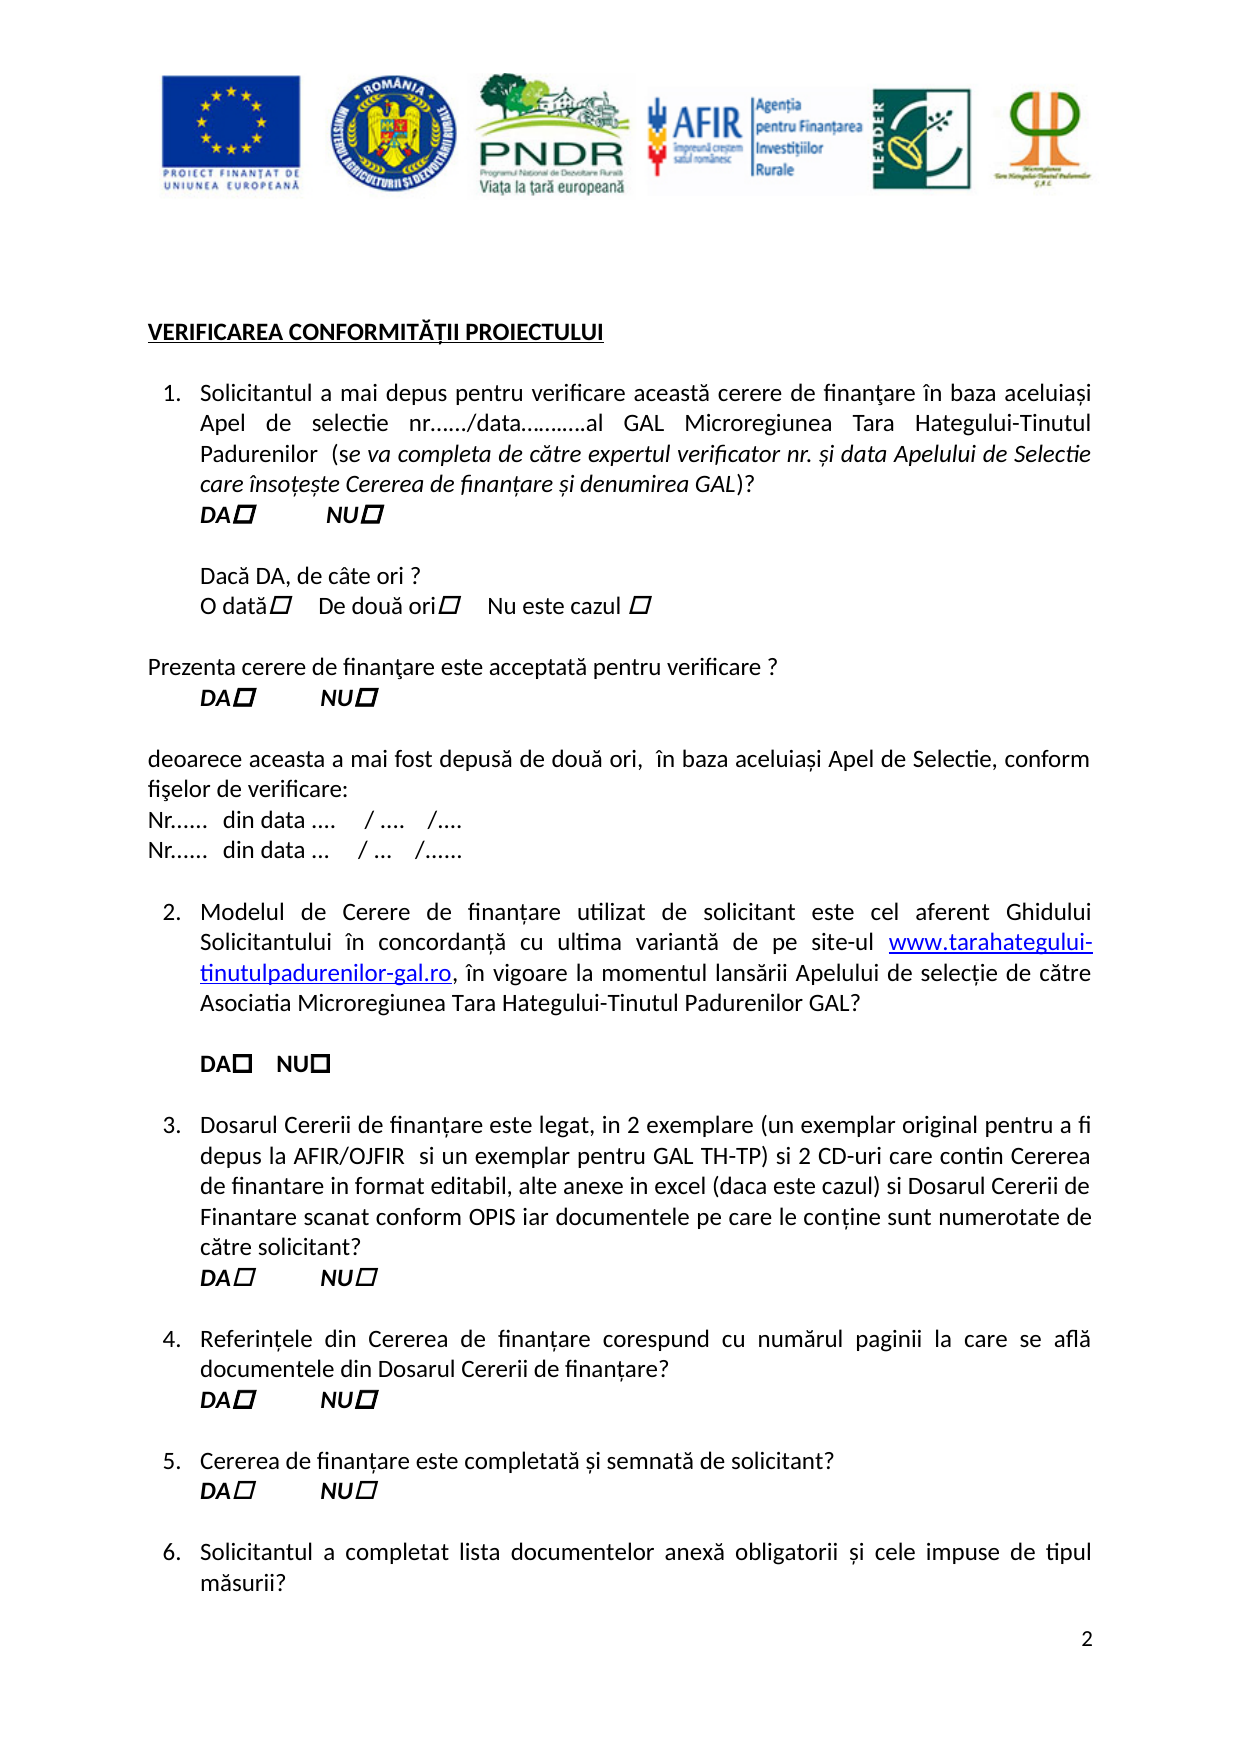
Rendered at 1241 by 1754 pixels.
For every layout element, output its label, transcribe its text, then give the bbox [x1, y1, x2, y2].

text VERIFICAREA CONFORMITĂȚII PROIECTULUI [148, 316, 1092, 346]
picture [147, 73, 1100, 200]
text DA NU [200, 1384, 1092, 1414]
text Dacă DA, de câte ori ? [148, 560, 1092, 590]
text DA NU [148, 682, 1092, 712]
text DA NU [200, 1476, 1092, 1506]
text deoarece aceasta a mai fost depusă de două ori, în baza aceluiași Apel de Selectie, conform fişelor de verificare: [148, 743, 1092, 804]
list Solicitantul a completat lista documentelor anexă obligatorii şi cele impuse de tipul măsurii? [162, 1537, 1092, 1598]
text Prezenta cerere de finanţare este acceptată pentru verificare ? [148, 651, 1092, 682]
list Referințele din Cererea de finanțare corespund cu numărul paginii la care se află documentele din Dosarul Cererii de finanțare? [162, 1323, 1092, 1384]
text Nr...... din data ... / ... /...... [148, 834, 1092, 865]
list Modelul de Cerere de finanțare utilizat de solicitant este cel aferent Ghidului Solicitantului în concordanță cu ultima variantă de pe site-ul www.tarahategului-tinutulpadurenilor-gal.ro, în vigoare la momentul lansării Apelului de selecție de către Asociatia Microregiunea Tara Hategului-Tinutul Padurenilor GAL? [162, 896, 1092, 1018]
text DA NU [148, 1048, 1092, 1079]
text DA NU [200, 1262, 1092, 1292]
text O dată De două ori Nu este cazul [148, 590, 1092, 621]
text Nr...... din data .... / .... /.... [148, 804, 1092, 834]
text DA NU [148, 499, 1092, 529]
list Dosarul Cererii de finanţare este legat, in 2 exemplare (un exemplar original pentru a fi depus la AFIR/OJFIR si un exemplar pentru GAL TH-TP) si 2 CD-uri care contin Cererea de finantare in format editabil, alte anexe in excel (daca este cazul) si Dosarul Cererii de Finantare scanat conform OPIS iar documentele pe care le conţine sunt numerotate de către solicitant? [162, 1109, 1092, 1262]
list Cererea de finanţare este completată și semnată de solicitant? [162, 1445, 1092, 1476]
list Solicitantul a mai depus pentru verificare această cerere de finanţare în baza aceluiași Apel de selectie nr….../data…….….al GAL Microregiunea Tara Hategului-Tinutul Padurenilor (se va completa de către expertul verificator nr. și data Apelului de Selectie care însoțește Cererea de finanțare și denumirea GAL)? [162, 377, 1092, 499]
